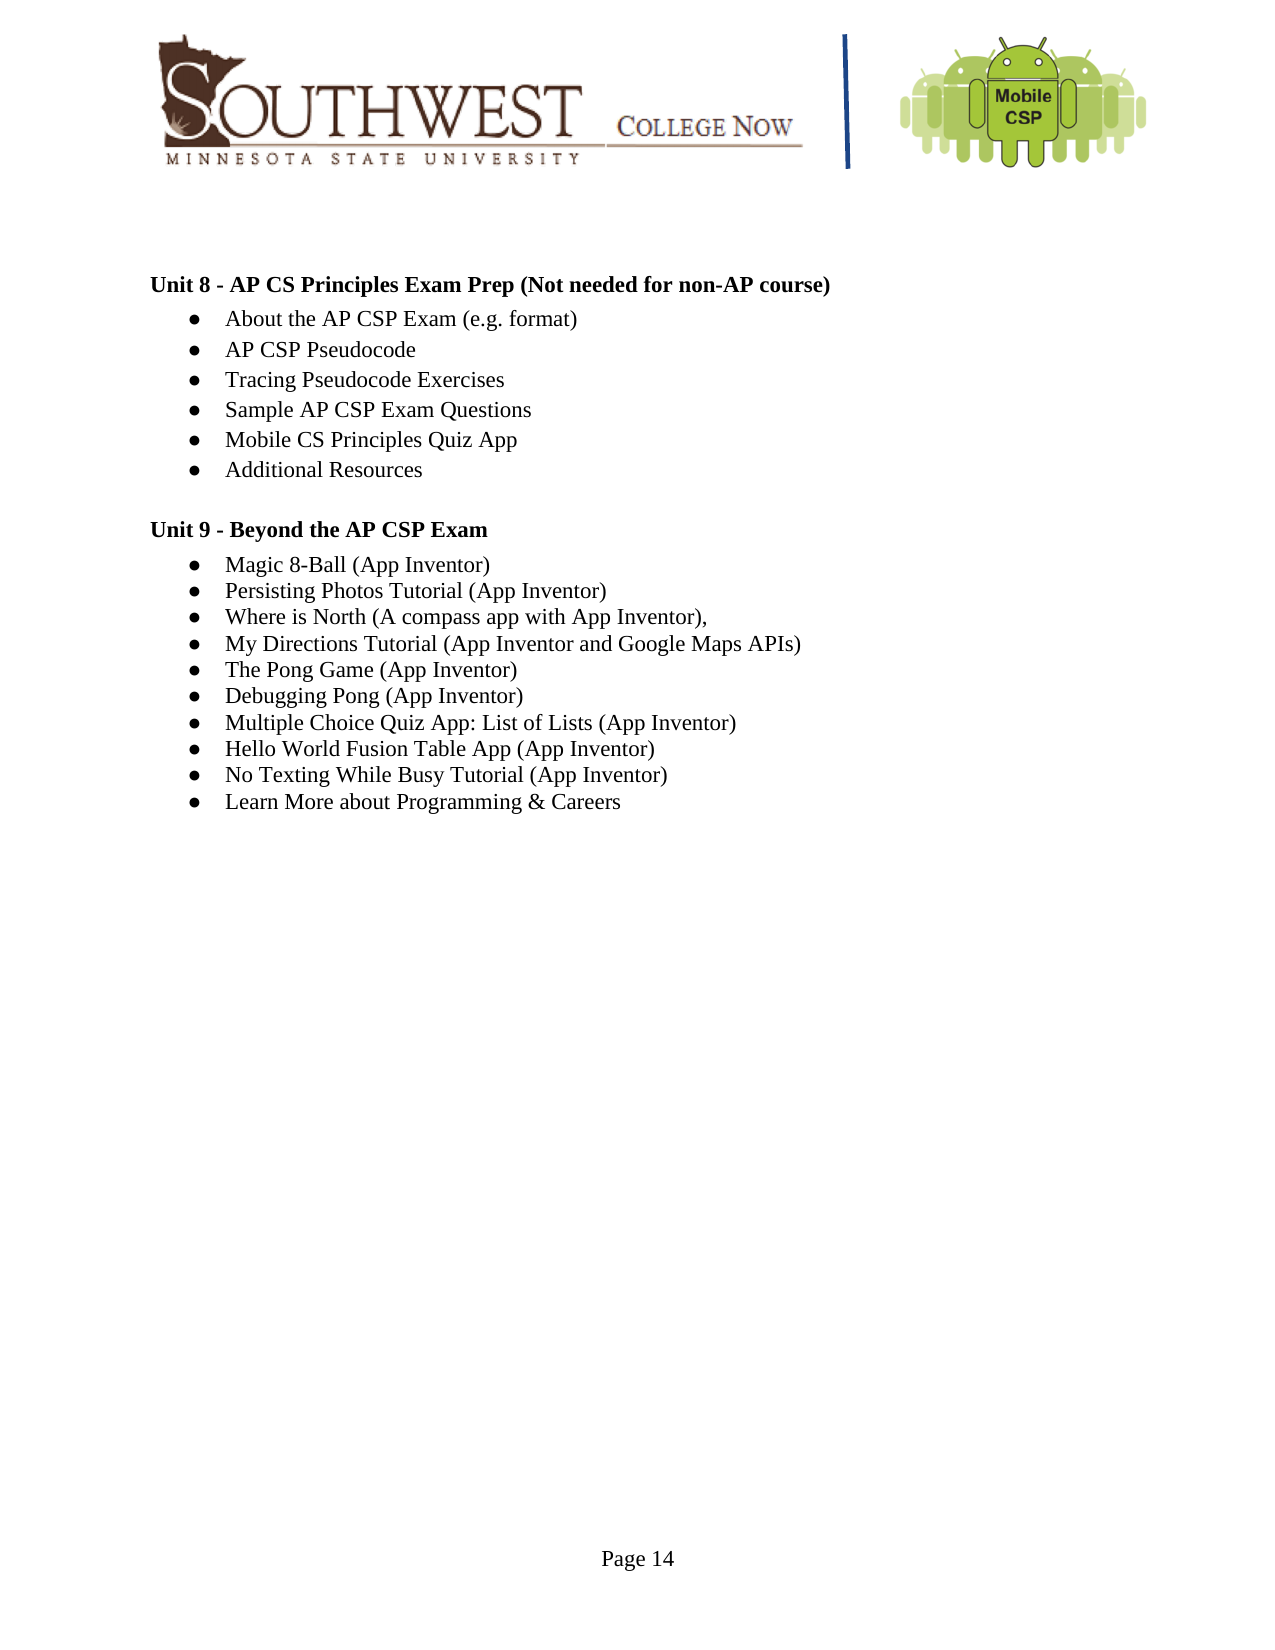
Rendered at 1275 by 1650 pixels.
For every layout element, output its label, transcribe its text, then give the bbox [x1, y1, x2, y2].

list Tracing Pseudocode Exercises [187, 366, 1125, 392]
list Learn More about Programming & Careers [186, 788, 1125, 814]
list About the AP CSP Exam (e.g. format) [187, 306, 1125, 332]
list Hello World Fusion Table App (App Inventor) [186, 735, 1125, 761]
list Where is North (A compass app with App Inventor), [186, 603, 1125, 630]
list Mobile CS Principles Quiz App [187, 426, 1125, 453]
subtitle Unit 9 - Beyond the AP CSP Exam [150, 516, 1125, 542]
picture [150, 30, 807, 183]
list Debugging Pong (App Inventor) [186, 682, 1125, 709]
list No Texting While Busy Tutorial (App Inventor) [186, 761, 1125, 788]
list The Pong Game (App Inventor) [186, 656, 1125, 682]
list My Directions Tutorial (App Inventor and Google Maps APIs) [186, 630, 1125, 656]
list Persisting Photos Tutorial (App Inventor) [186, 577, 1125, 603]
subtitle Unit 8 - AP CS Principles Exam Prep (Not needed for non-AP course) [150, 271, 1125, 297]
list Additional Resources [187, 457, 1125, 483]
picture [890, 34, 1155, 169]
list Magic 8-Ball (App Inventor) [186, 551, 1125, 577]
list Multiple Choice Quiz App: List of Lists (App Inventor) [186, 709, 1125, 735]
list AP CSP Pseudocode [187, 336, 1125, 362]
list Sample AP CSP Exam Questions [187, 396, 1125, 422]
